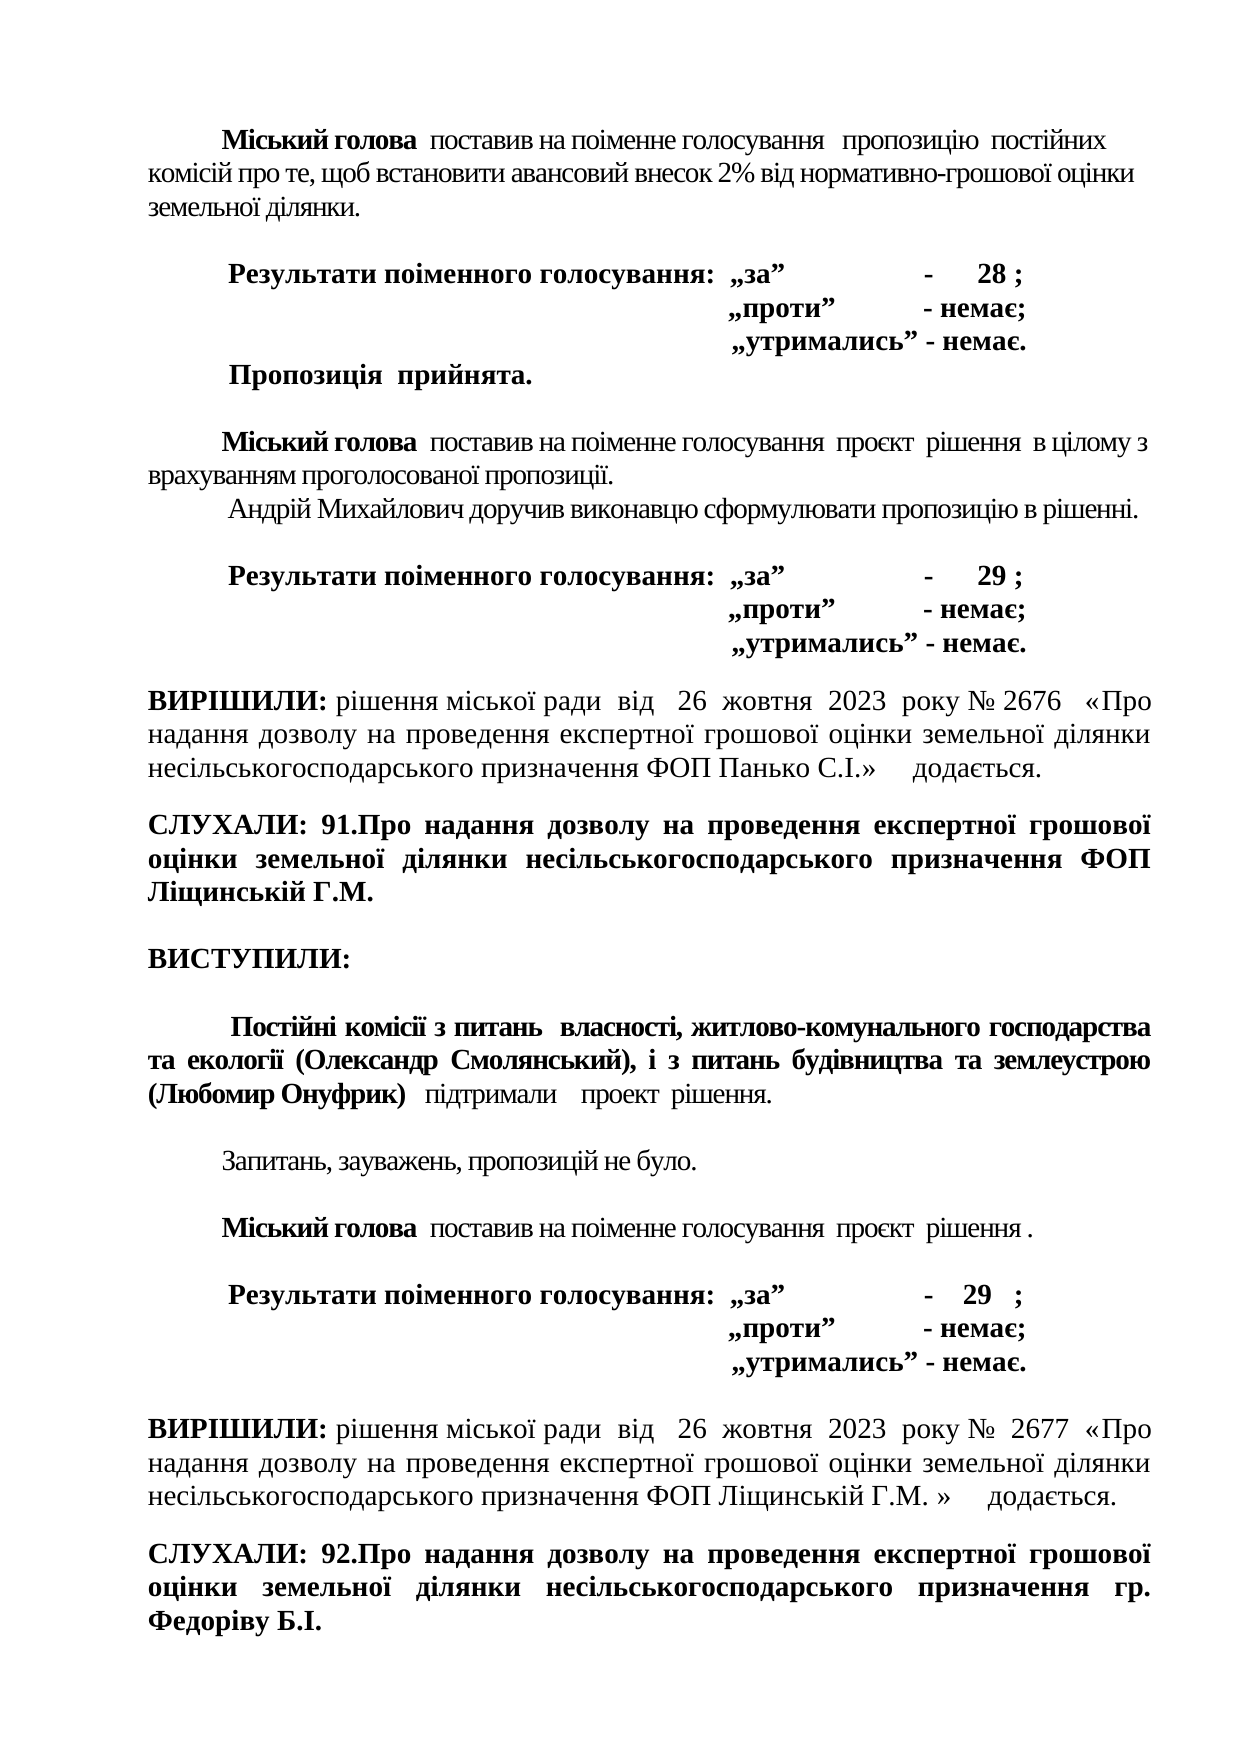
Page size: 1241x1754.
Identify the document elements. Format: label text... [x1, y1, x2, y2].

text Запитань, зауважень, пропозицій не було. [148, 1143, 1152, 1176]
text Міський голова поставив на поіменне голосування пропозицію постійних комісій про те, щоб встановити авансовий внесок 2% від нормативно-грошової оцінки земельної ділянки. [148, 122, 1152, 223]
text „утримались” - немає. [148, 625, 1152, 659]
text ВИСТУПИЛИ: [148, 942, 1152, 975]
text СЛУХАЛИ: 92.Про надання дозволу на проведення експертної грошової оцінки земельної ділянки несільськогосподарського призначення гр. Федоріву Б.І. [148, 1536, 1152, 1637]
text СЛУХАЛИ: 91.Про надання дозволу на проведення експертної грошової оцінки земельної ділянки несільськогосподарського призначення ФОП Ліщинській Г.М. [148, 807, 1152, 908]
text Постійні комісії з питань власності, житлово-комунального господарства та екології (Олександр Смолянський), і з питань будівництва та землеустрою (Любомир Онуфрик) підтримали проект рішення. [148, 1009, 1152, 1109]
text Результати поіменного голосування: „за” - 29 ; [148, 1277, 1152, 1311]
text ВИРІШИЛИ: рішення міської ради від 26 жовтня 2023 року № 2677 «Про надання дозволу на проведення експертної грошової оцінки земельної ділянки несільськогосподарського призначення ФОП Ліщинській Г.М. » додається. [148, 1411, 1152, 1512]
text „проти” - немає; [159, 1311, 1152, 1344]
text Пропозиція прийнята. [148, 357, 1152, 390]
text Результати поіменного голосування: „за” - 29 ; [148, 558, 1152, 592]
text „утримались” - немає. [148, 323, 1152, 357]
text Міський голова поставив на поіменне голосування проєкт рішення . [148, 1210, 1152, 1243]
text ВИРІШИЛИ: рішення міської ради від 26 жовтня 2023 року № 2676 «Про надання дозволу на проведення експертної грошової оцінки земельної ділянки несільськогосподарського призначення ФОП Панько С.І.» додається. [148, 683, 1152, 783]
text Результати поіменного голосування: „за” - 28 ; [148, 256, 1152, 290]
text „проти” - немає; [159, 592, 1152, 625]
text Андрій Михайлович доручив виконавцю сформулювати пропозицію в рішенні. [148, 491, 1152, 524]
text „проти” - немає; [159, 290, 1152, 323]
text „утримались” - немає. [148, 1344, 1152, 1378]
text Міський голова поставив на поіменне голосування проєкт рішення в цілому з врахуванням проголосованої пропозиції. [148, 424, 1152, 491]
